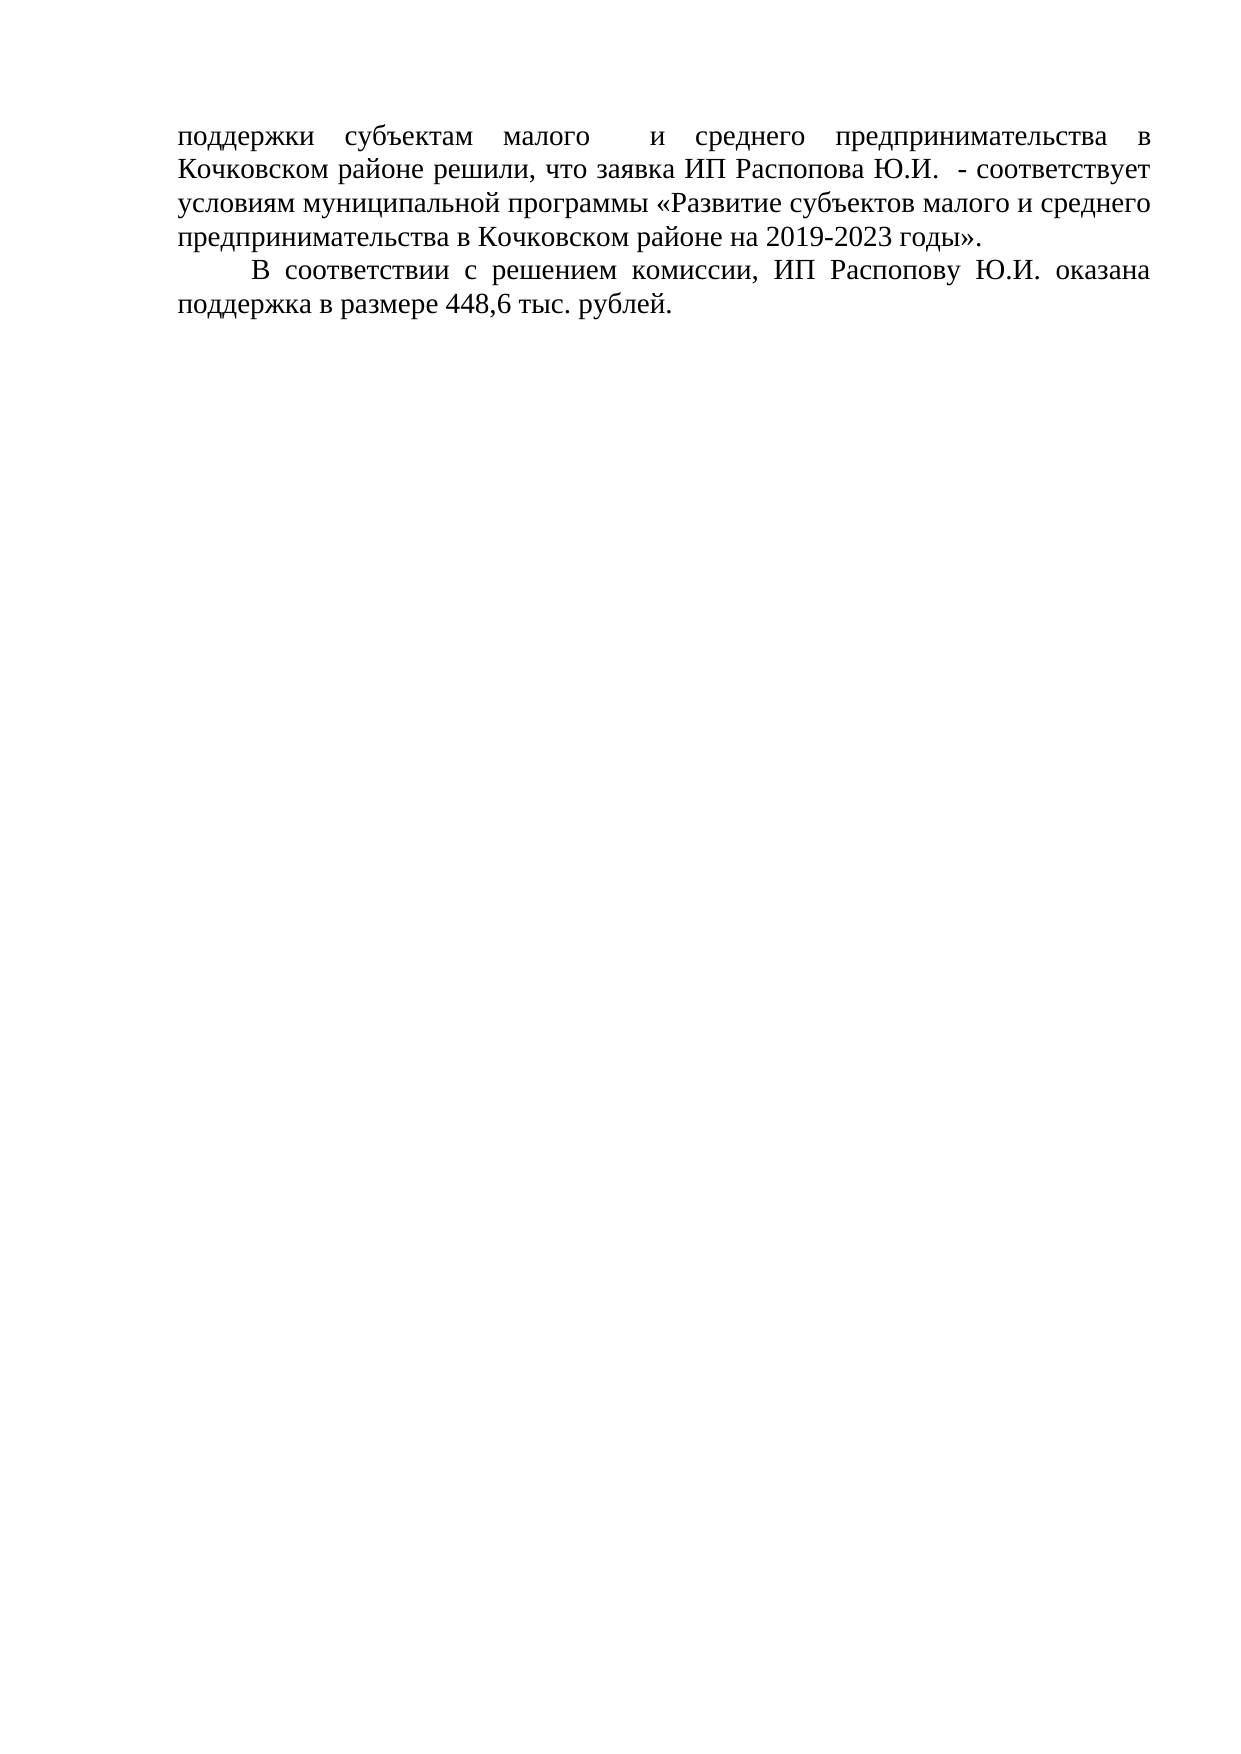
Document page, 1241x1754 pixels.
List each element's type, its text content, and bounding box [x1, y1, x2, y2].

text В соответствии с решением комиссии, ИП Распопову Ю.И. оказана поддержка в размере 448,6 тыс. рублей. [177, 252, 1152, 319]
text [177, 118, 1152, 252]
